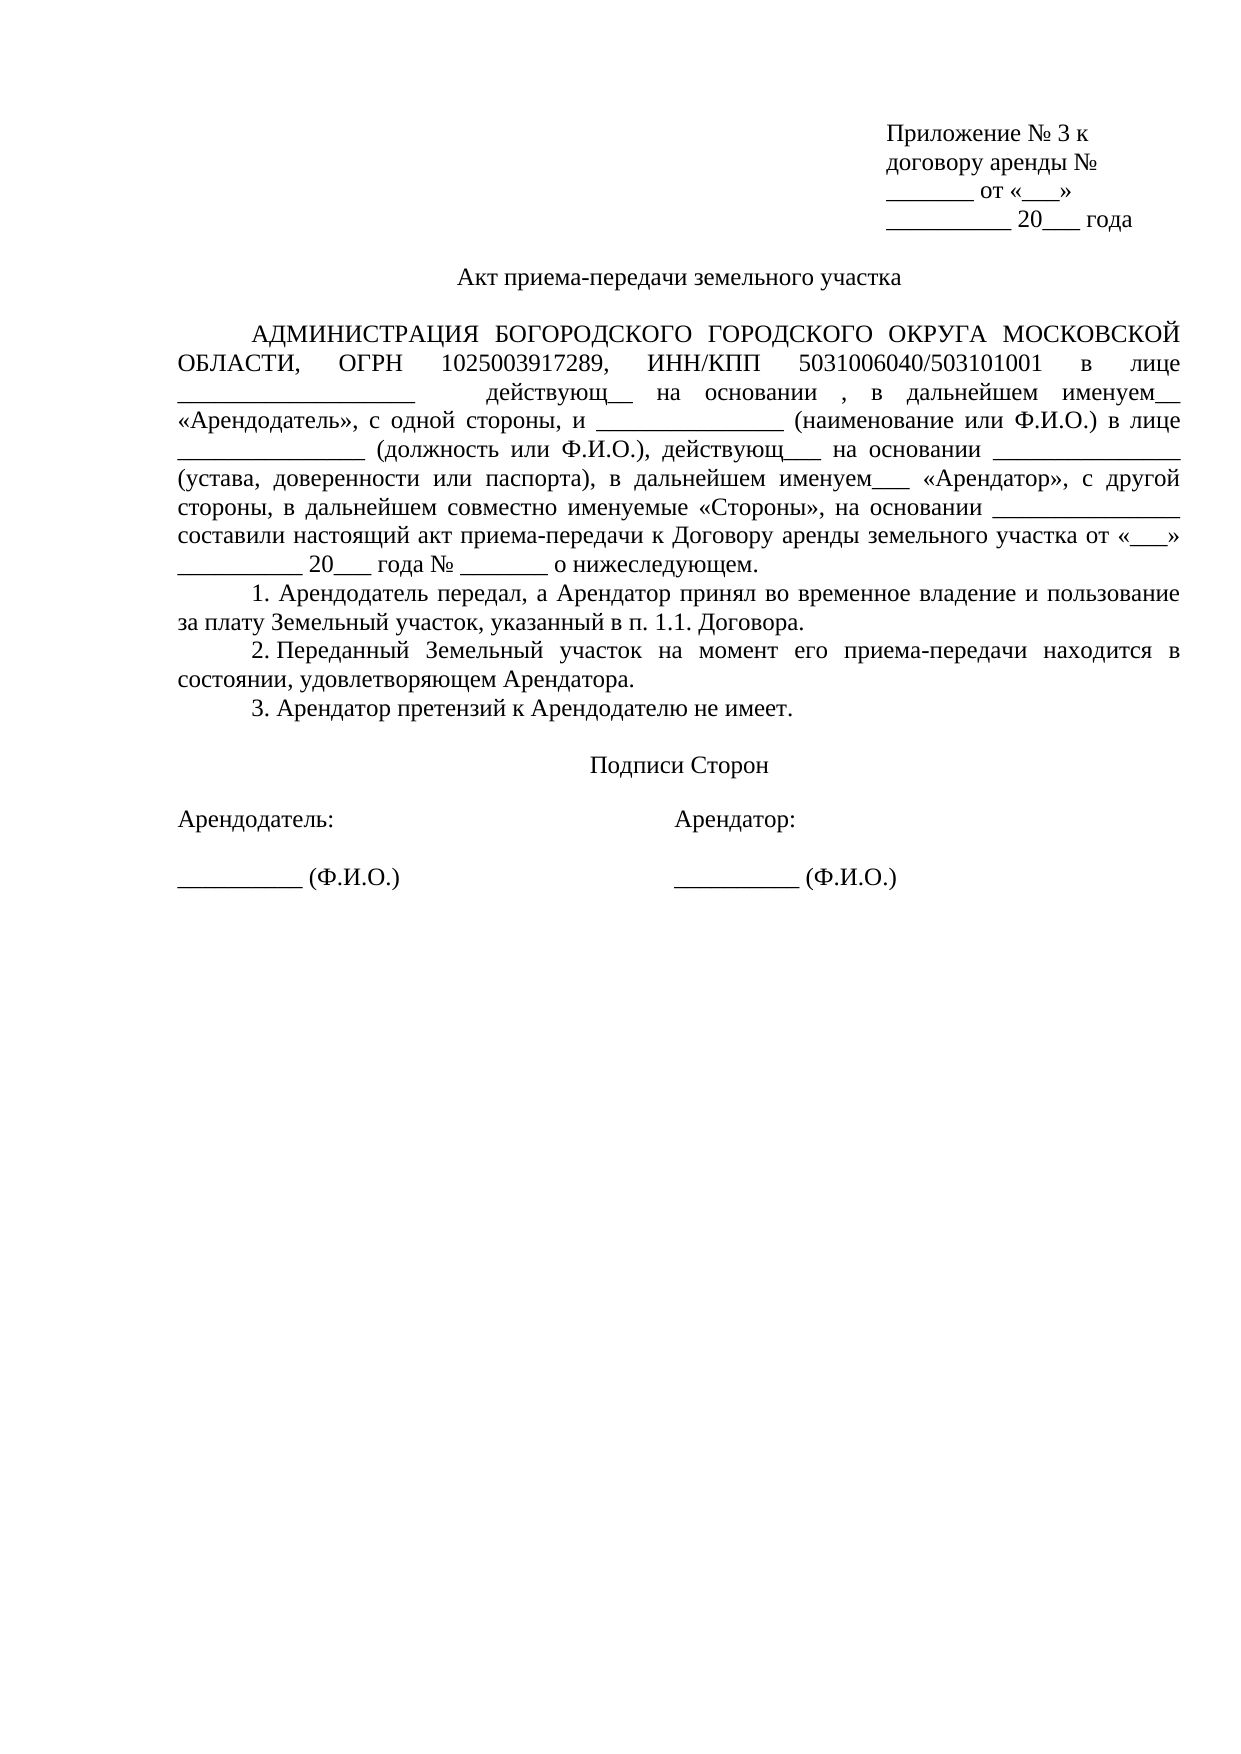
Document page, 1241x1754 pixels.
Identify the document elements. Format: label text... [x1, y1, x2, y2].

text 3. Арендатор претензий к Арендодателю не имеет. [177, 693, 1181, 722]
table_cell __________ (Ф.И.О.) [166, 862, 663, 919]
text АДМИНИСТРАЦИЯ БОГОРОДСКОГО ГОРОДСКОГО ОКРУГА МОСКОВСКОЙ ОБЛАСТИ, ОГРН 1025003917289, ИНН/КПП 5031006040/503101001 в лице ___________________ действующ__ на основании , в дальнейшем именуем__ «Арендодатель», с одной стороны, и _______________ (наименование или Ф.И.О.) в лице _______________ (должность или Ф.И.О.), действующ___ на основании _______________ (устава, доверенности или паспорта), в дальнейшем именуем___ «Арендатор», с другой стороны, в дальнейшем совместно именуемые «Стороны», на основании _______________ составили настоящий акт приема-передачи к Договору аренды земельного участка от «___» __________ 20___ года № _______ о нижеследующем. [177, 319, 1181, 578]
text Подписи Сторон [177, 751, 1181, 779]
text 1. Арендодатель передал, а Арендатор принял во временное владение и пользование за плату Земельный участок, указанный в п. 1.1. Договора. [177, 578, 1181, 636]
table_cell __________ (Ф.И.О.) [663, 862, 1160, 919]
text Приложение № 3 к договору аренды № _______ от «___» __________ 20___ года [886, 118, 1181, 233]
table_header Арендодатель: [166, 804, 663, 862]
table_header Арендатор: [663, 804, 1160, 862]
text 2. Переданный Земельный участок на момент его приема-передачи находится в состоянии, удовлетворяющем Арендатора. [177, 636, 1181, 693]
text Акт приема-передачи земельного участка [177, 262, 1181, 291]
